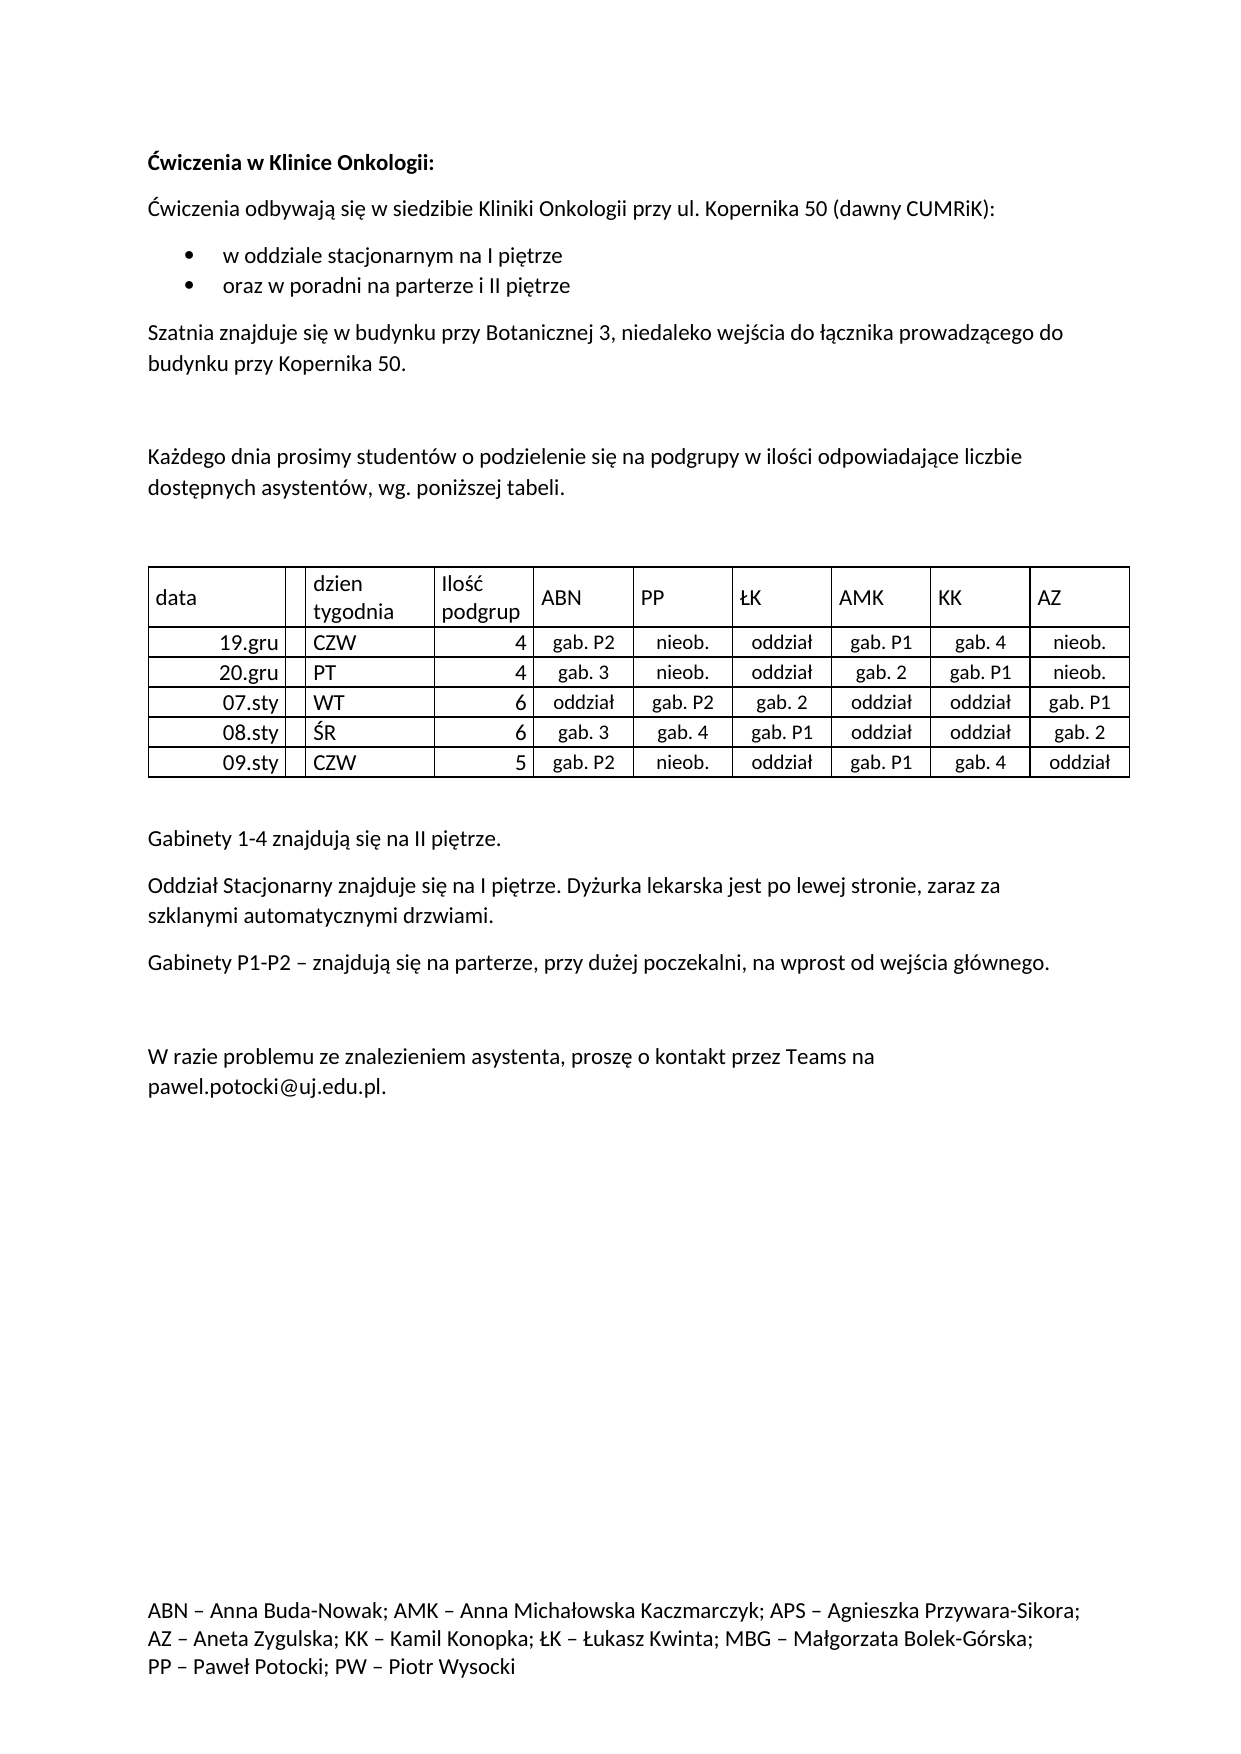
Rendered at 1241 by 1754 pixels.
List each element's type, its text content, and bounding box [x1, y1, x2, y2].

table_cell oddział [931, 688, 1029, 716]
table_cell [286, 628, 305, 656]
table_header AMK [832, 568, 930, 626]
table_cell nieob. [634, 628, 732, 656]
table_cell [286, 658, 305, 686]
table_cell gab. P2 [634, 688, 732, 716]
table_header Ilość podgrup [435, 568, 533, 626]
table_cell oddział [733, 658, 831, 686]
table_cell gab. P1 [1031, 688, 1129, 716]
table_cell nieob. [1031, 628, 1129, 656]
table_cell gab. 3 [534, 718, 633, 746]
table_cell 4 [435, 658, 533, 686]
table_cell gab. 4 [931, 628, 1029, 656]
table_header PP [634, 568, 732, 626]
table_cell gab. 4 [634, 718, 732, 746]
table_cell nieob. [1031, 658, 1129, 686]
table_cell [286, 718, 305, 746]
text Szatnia znajduje się w budynku przy Botanicznej 3, niedaleko wejścia do łącznika prowadzącego do budynku przy Kopernika 50. [148, 318, 1093, 377]
table_cell 6 [435, 718, 533, 746]
table_cell oddział [1031, 748, 1129, 776]
table_cell CZW [306, 748, 434, 776]
table_header AZ [1031, 568, 1129, 626]
table_cell oddział [733, 748, 831, 776]
table_header data [149, 568, 285, 626]
table_cell 19.gru [149, 628, 285, 656]
table_cell gab. 2 [1031, 718, 1129, 746]
table_cell WT [306, 688, 434, 716]
table_cell gab. 4 [931, 748, 1029, 776]
table_cell nieob. [634, 658, 732, 686]
table_header [286, 568, 305, 626]
table_cell gab. 2 [733, 688, 831, 716]
table_cell oddział [534, 688, 633, 716]
table_cell gab. P1 [931, 658, 1029, 686]
table_header ŁK [733, 568, 831, 626]
table_cell 6 [435, 688, 533, 716]
table_header dzien tygodnia [306, 568, 434, 626]
table_header ABN [534, 568, 633, 626]
table_cell [286, 748, 305, 776]
table_cell gab. 3 [534, 658, 633, 686]
table_cell oddział [931, 718, 1029, 746]
table_cell 08.sty [149, 718, 285, 746]
table_cell gab. P2 [534, 748, 633, 776]
table_cell nieob. [634, 748, 732, 776]
text Gabinety P1-P2 – znajdują się na parterze, przy dużej poczekalni, na wprost od wejścia głównego. [148, 948, 1093, 976]
table_cell gab. P1 [832, 628, 930, 656]
table_cell gab. P2 [534, 628, 633, 656]
table_cell oddział [832, 718, 930, 746]
table_cell PT [306, 658, 434, 686]
list oraz w poradni na parterze i II piętrze [185, 272, 1093, 299]
table_header KK [931, 568, 1029, 626]
table_cell gab. 2 [832, 658, 930, 686]
table_cell gab. P1 [832, 748, 930, 776]
text Oddział Stacjonarny znajduje się na I piętrze. Dyżurka lekarska jest po lewej stronie, zaraz za szklanymi automatycznymi drzwiami. [148, 871, 1093, 929]
table_cell 4 [435, 628, 533, 656]
table_cell ŚR [306, 718, 434, 746]
text Gabinety 1-4 znajdują się na II piętrze. [148, 824, 1093, 852]
table_cell oddział [832, 688, 930, 716]
table_cell 20.gru [149, 658, 285, 686]
table_cell 09.sty [149, 748, 285, 776]
table_cell CZW [306, 628, 434, 656]
text W razie problemu ze znalezieniem asystenta, proszę o kontakt przez Teams na pawel.potocki@uj.edu.pl. [148, 1042, 1093, 1100]
text Ćwiczenia odbywają się w siedzibie Kliniki Onkologii przy ul. Kopernika 50 (dawny CUMRiK): [148, 194, 1093, 222]
text Ćwiczenia w Klinice Onkologii: [148, 148, 1093, 176]
text Każdego dnia prosimy studentów o podzielenie się na podgrupy w ilości odpowiadające liczbie dostępnych asystentów, wg. poniższej tabeli. [148, 442, 1093, 501]
table_cell gab. P1 [733, 718, 831, 746]
table_cell [286, 688, 305, 716]
table_cell 5 [435, 748, 533, 776]
list w oddziale stacjonarnym na I piętrze [185, 241, 1093, 269]
table_cell 07.sty [149, 688, 285, 716]
table_cell oddział [733, 628, 831, 656]
